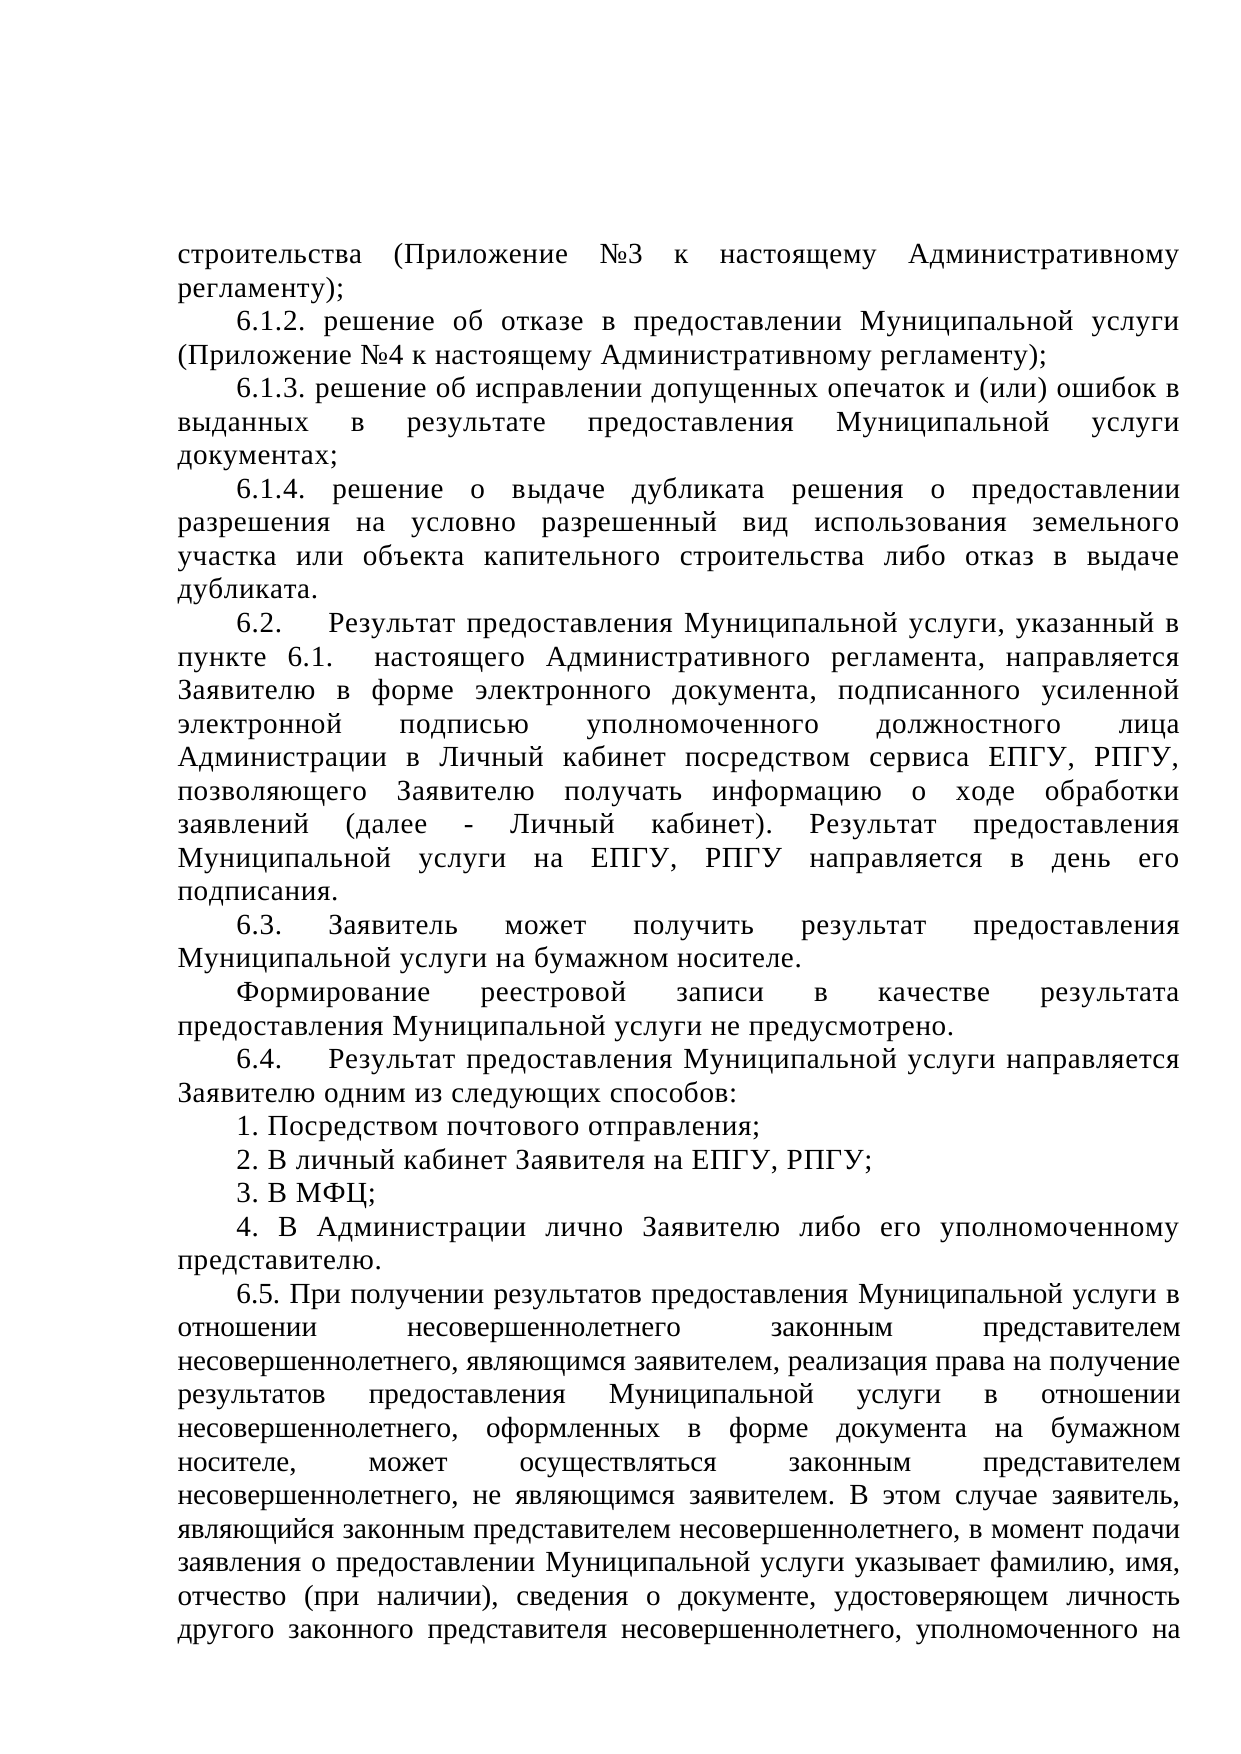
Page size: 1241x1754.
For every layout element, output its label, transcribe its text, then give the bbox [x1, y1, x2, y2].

text 2. В личный кабинет Заявителя на ЕПГУ, РПГУ; [177, 1142, 1181, 1175]
text 1. Посредством почтового отправления; [177, 1108, 1181, 1142]
text 6.1.4. решение о выдаче дубликата решения о предоставлении разрешения на условно разрешенный вид использования земельного участка или объекта капительного строительства либо отказ в выдаче дубликата. [177, 471, 1181, 605]
list Результат предоставления Муниципальной услуги направляется Заявителю одним из следующих способов: [177, 1041, 1181, 1108]
list Заявитель может получить результат предоставления Муниципальной услуги на бумажном носителе. [177, 907, 1181, 974]
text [177, 236, 1181, 303]
text 6.1.2. решение об отказе в предоставлении Муниципальной услуги (Приложение №4 к настоящему Административному регламенту); [177, 303, 1181, 370]
text 4. В Администрации лично Заявителю либо его уполномоченному представителю. [177, 1209, 1181, 1276]
text Формирование реестровой записи в качестве результата предоставления Муниципальной услуги не предусмотрено. [177, 974, 1181, 1041]
list Результат предоставления Муниципальной услуги, указанный в пункте 6.1. настоящего Административного регламента, направляется Заявителю в форме электронного документа, подписанного усиленной электронной подписью уполномоченного должностного лица Администрации в Личный кабинет посредством сервиса ЕПГУ, РПГУ, позволяющего Заявителю получать информацию о ходе обработки заявлений (далее - Личный кабинет). Результат предоставления Муниципальной услуги на ЕПГУ, РПГУ направляется в день его подписания. [177, 605, 1181, 907]
text 6.1.3. решение об исправлении допущенных опечаток и (или) ошибок в выданных в результате предоставления Муниципальной услуги документах; [177, 370, 1181, 471]
text 3. В МФЦ; [177, 1175, 1181, 1209]
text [177, 1276, 1181, 1645]
